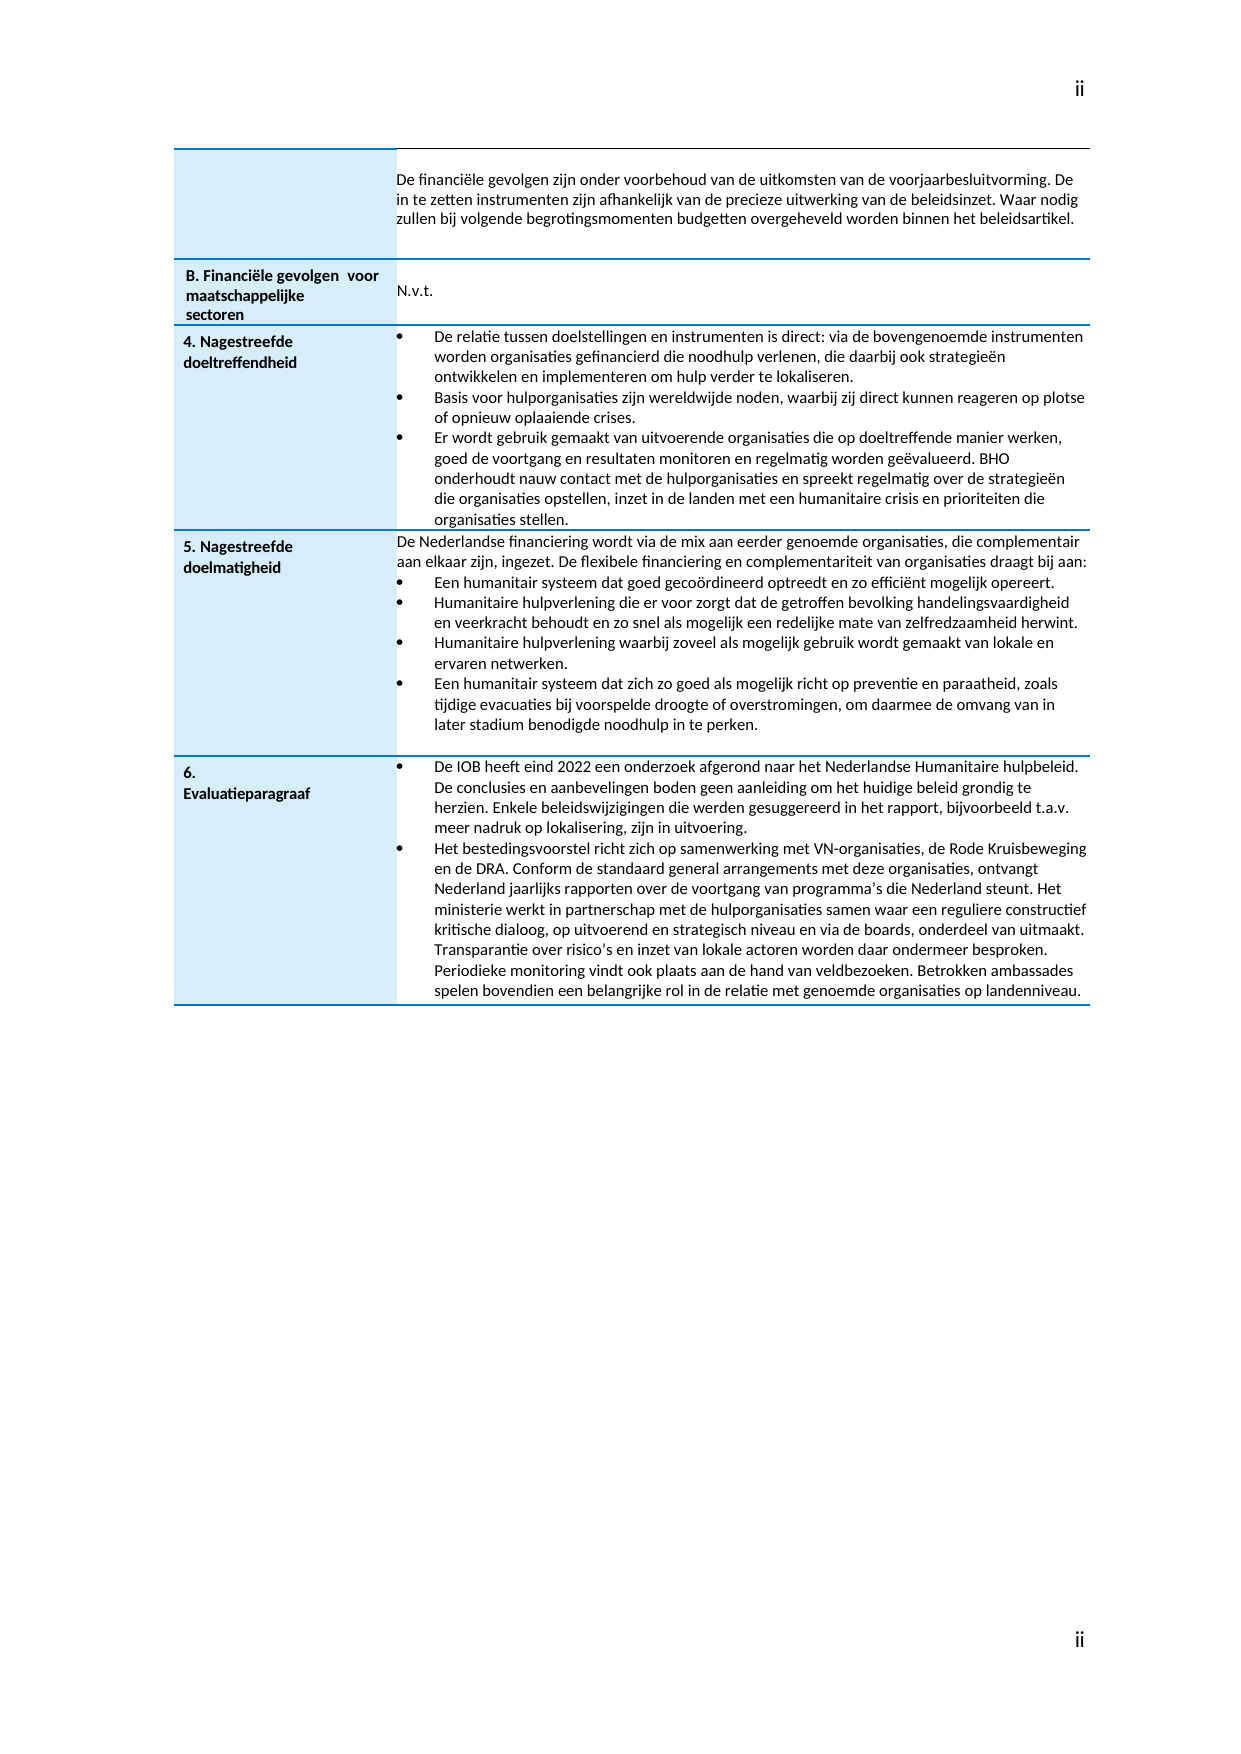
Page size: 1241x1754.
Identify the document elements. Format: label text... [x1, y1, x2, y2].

table_cell N.v.t. [397, 260, 1090, 324]
table_cell De relatie tussen doelstellingen en instrumenten is direct: via de bovengenoemde instrumenten worden organisaties gefinancierd die noodhulp verlenen, die daarbij ook strategieën ontwikkelen en implementeren om hulp verder te lokaliseren. Basis voor hulporganisaties zijn wereldwijde noden, waarbij zij direct kunnen reageren op plotse of opnieuw oplaaiende crises. Er wordt gebruik gemaakt van uitvoerende organisaties die op doeltreffende manier werken, goed de voortgang en resultaten monitoren en regelmatig worden geëvalueerd. BHO onderhoudt nauw contact met de hulporganisaties en spreekt regelmatig over de strategieën die organisaties opstellen, inzet in de landen met een humanitaire crisis en prioriteiten die organisaties stellen. [397, 326, 1090, 529]
table_cell B. Financiële gevolgen voor maatschappelijke sectoren [174, 260, 397, 324]
table_cell De financiële gevolgen zijn onder voorbehoud van de uitkomsten van de voorjaarbesluitvorming. De in te zetten instrumenten zijn afhankelijk van de precieze uitwerking van de beleidsinzet. Waar nodig zullen bij volgende begrotingsmomenten budgetten overgeheveld worden binnen het beleidsartikel. [397, 149, 1090, 258]
table_cell De Nederlandse financiering wordt via de mix aan eerder genoemde organisaties, die complementair aan elkaar zijn, ingezet. De flexibele financiering en complementariteit van organisaties draagt bij aan: Een humanitair systeem dat goed gecoördineerd optreedt en zo efficiënt mogelijk opereert. Humanitaire hulpverlening die er voor zorgt dat de getroffen bevolking handelingsvaardigheid en veerkracht behoudt en zo snel als mogelijk een redelijke mate van zelfredzaamheid herwint. Humanitaire hulpverlening waarbij zoveel als mogelijk gebruik wordt gemaakt van lokale en ervaren netwerken. Een humanitair systeem dat zich zo goed als mogelijk richt op preventie en paraatheid, zoals tijdige evacuaties bij voorspelde droogte of overstromingen, om daarmee de omvang van in later stadium benodigde noodhulp in te perken. [397, 531, 1090, 755]
table_cell 4. Nagestreefde doeltreffendheid [174, 326, 397, 529]
table_cell 6. Evaluatieparagraaf [174, 757, 397, 1004]
table_cell De IOB heeft eind 2022 een onderzoek afgerond naar het Nederlandse Humanitaire hulpbeleid. De conclusies en aanbevelingen boden geen aanleiding om het huidige beleid grondig te herzien. Enkele beleidswijzigingen die werden gesuggereerd in het rapport, bijvoorbeeld t.a.v. meer nadruk op lokalisering, zijn in uitvoering. Het bestedingsvoorstel richt zich op samenwerking met VN-organisaties, de Rode Kruisbeweging en de DRA. Conform de standaard general arrangements met deze organisaties, ontvangt Nederland jaarlijks rapporten over de voortgang van programma’s die Nederland steunt. Het ministerie werkt in partnerschap met de hulporganisaties samen waar een reguliere constructief kritische dialoog, op uitvoerend en strategisch niveau en via de boards, onderdeel van uitmaakt. Transparantie over risico’s en inzet van lokale actoren worden daar ondermeer besproken. Periodieke monitoring vindt ook plaats aan de hand van veldbezoeken. Betrokken ambassades spelen bovendien een belangrijke rol in de relatie met genoemde organisaties op landenniveau. [397, 757, 1090, 1004]
table_cell 5. Nagestreefde doelmatigheid [174, 531, 397, 755]
